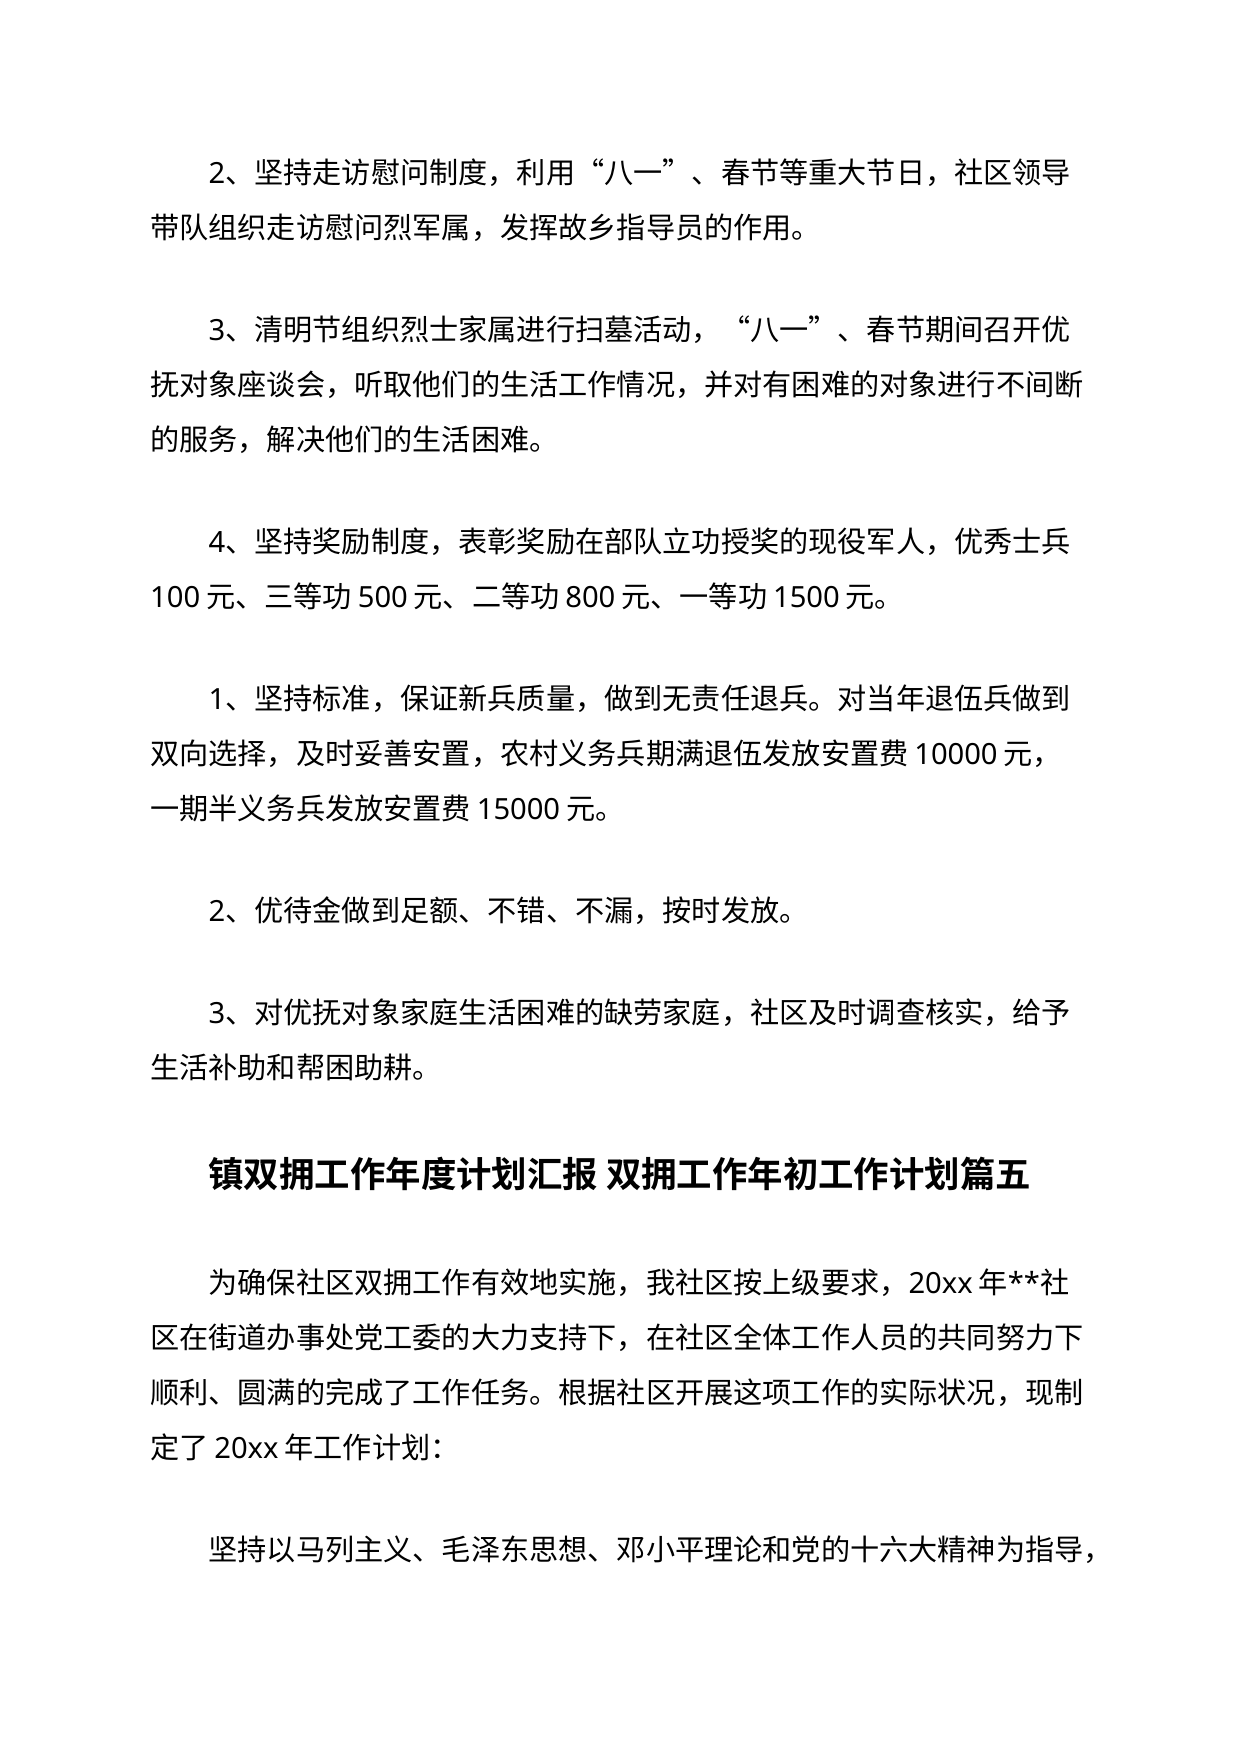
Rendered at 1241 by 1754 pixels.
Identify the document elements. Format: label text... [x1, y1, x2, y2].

text 3、对优抚对象家庭生活困难的缺劳家庭，社区及时调查核实，给予生活补助和帮困助耕。 [150, 989, 1090, 1087]
text 2、坚持走访慰问制度，利用“八一”、春节等重大节日，社区领导带队组织走访慰问烈军属，发挥故乡指导员的作用。 [150, 150, 1090, 247]
text 2、优待金做到足额、不错、不漏，按时发放。 [150, 887, 1090, 930]
text 镇双拥工作年度计划汇报 双拥工作年初工作计划篇五 [150, 1146, 1090, 1197]
text 1、坚持标准，保证新兵质量，做到无责任退兵。对当年退伍兵做到双向选择，及时妥善安置，农村义务兵期满退伍发放安置费10000元，一期半义务兵发放安置费15000元。 [150, 675, 1090, 828]
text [150, 1526, 1090, 1569]
text 为确保社区双拥工作有效地实施，我社区按上级要求，20xx年**社区在街道办事处党工委的大力支持下，在社区全体工作人员的共同努力下顺利、圆满的完成了工作任务。根据社区开展这项工作的实际状况，现制定了20xx年工作计划： [150, 1259, 1090, 1467]
text 3、清明节组织烈士家属进行扫墓活动，“八一”、春节期间召开优抚对象座谈会，听取他们的生活工作情况，并对有困难的对象进行不间断的服务，解决他们的生活困难。 [150, 307, 1090, 459]
text 4、坚持奖励制度，表彰奖励在部队立功授奖的现役军人，优秀士兵100元、三等功500元、二等功800元、一等功1500元。 [150, 518, 1090, 616]
